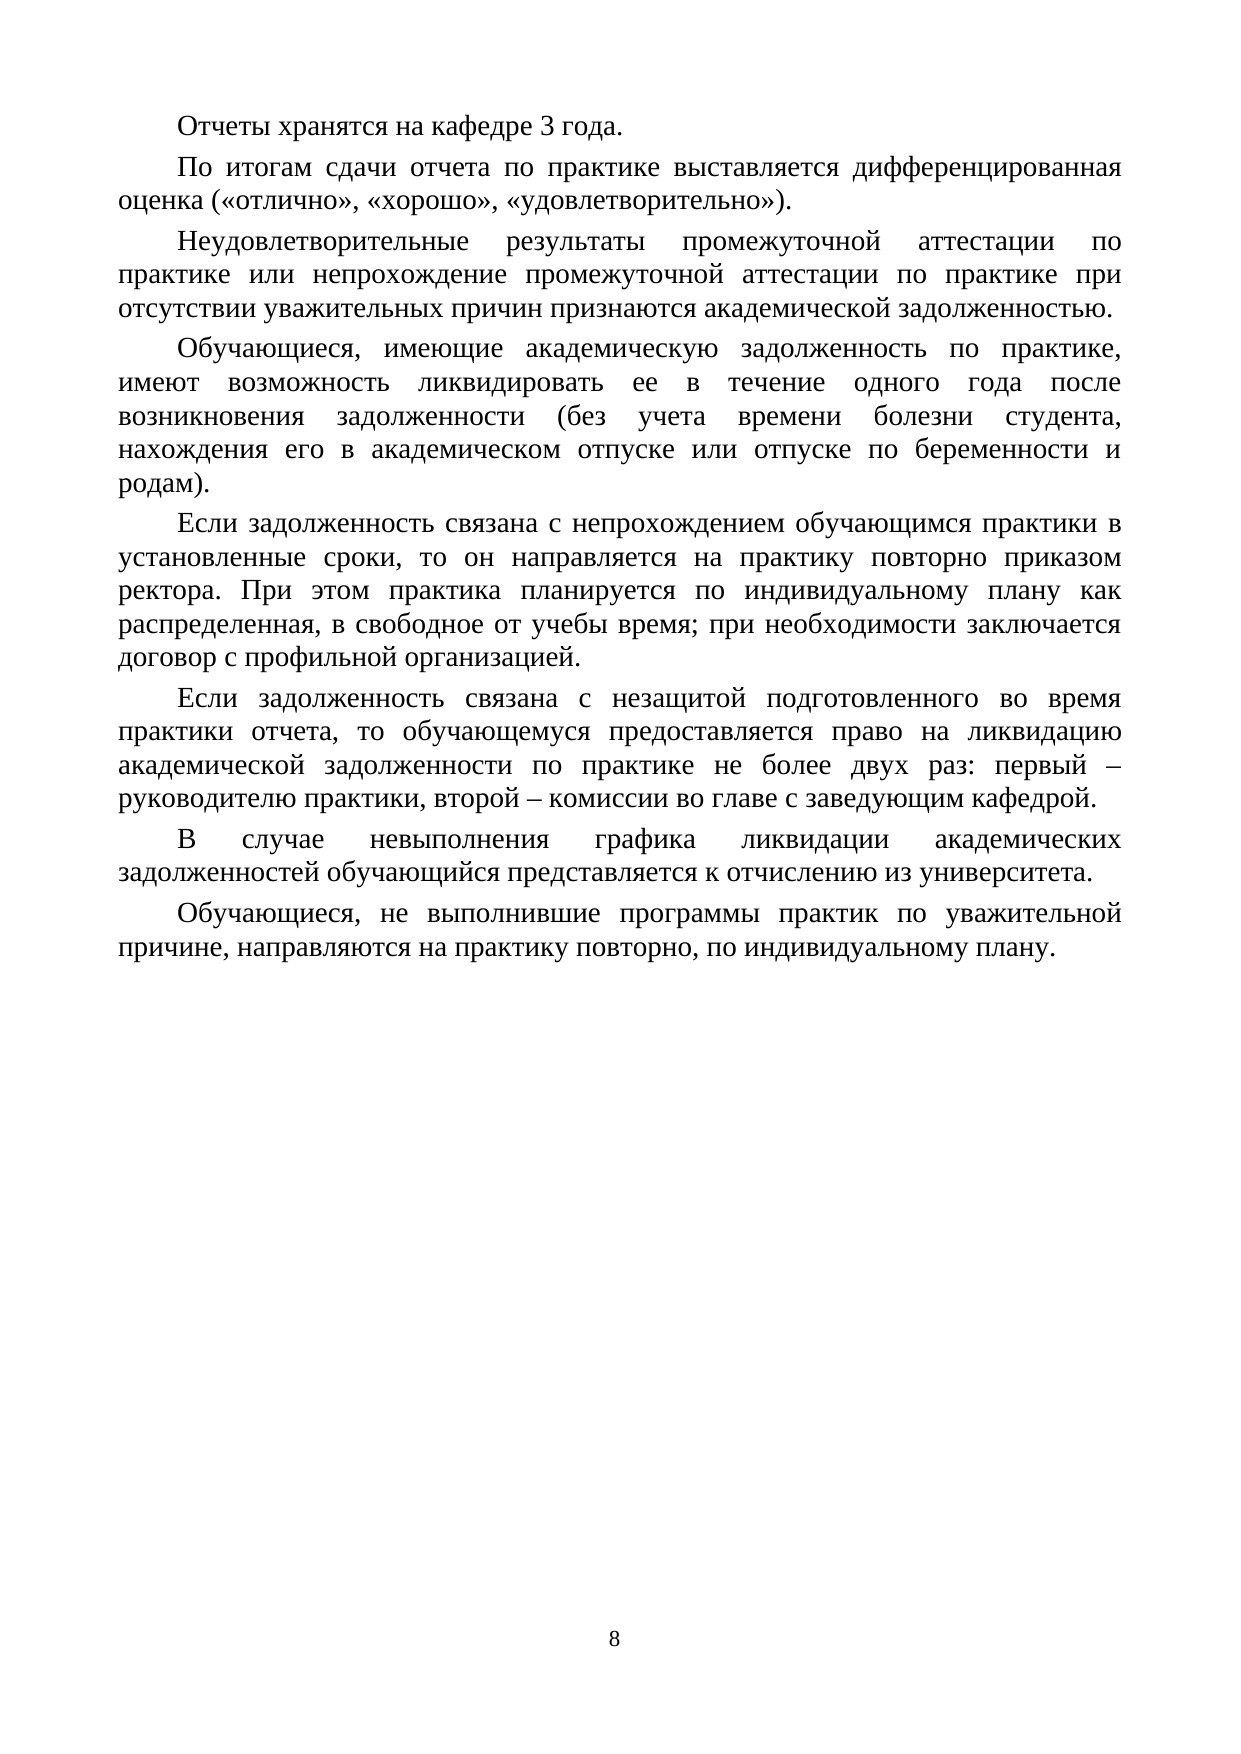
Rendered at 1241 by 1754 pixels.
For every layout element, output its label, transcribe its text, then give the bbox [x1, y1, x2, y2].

text Если задолженность связана с незащитой подготовленного во время практики отчета, то обучающемуся предоставляется право на ликвидацию академической задолженности по практике не более двух раз: первый – руководителю практики, второй – комиссии во главе с заведующим кафедрой. [118, 680, 1122, 814]
text Отчеты хранятся на кафедре 3 года. [118, 108, 1122, 142]
text По итогам сдачи отчета по практике выставляется дифференцированная оценка («отлично», «хорошо», «удовлетворительно»). [118, 149, 1122, 216]
text В случае невыполнения графика ликвидации академических задолженностей обучающийся представляется к отчислению из университета. [118, 821, 1122, 888]
text Обучающиеся, имеющие академическую задолженность по практике, имеют возможность ликвидировать ее в течение одного года после возникновения задолженности (без учета времени болезни студента, нахождения его в академическом отпуске или отпуске по беременности и родам). [118, 331, 1122, 498]
text Неудовлетворительные результаты промежуточной аттестации по практике или непрохождение промежуточной аттестации по практике при отсутствии уважительных причин признаются академической задолженностью. [118, 223, 1122, 323]
text Обучающиеся, не выполнившие программы практик по уважительной причине, направляются на практику повторно, по индивидуальному плану. [118, 895, 1122, 962]
text Если задолженность связана с непрохождением обучающимся практики в установленные сроки, то он направляется на практику повторно приказом ректора. При этом практика планируется по индивидуальному плану как распределенная, в свободное от учебы время; при необходимости заключается договор с профильной организацией. [118, 505, 1122, 673]
